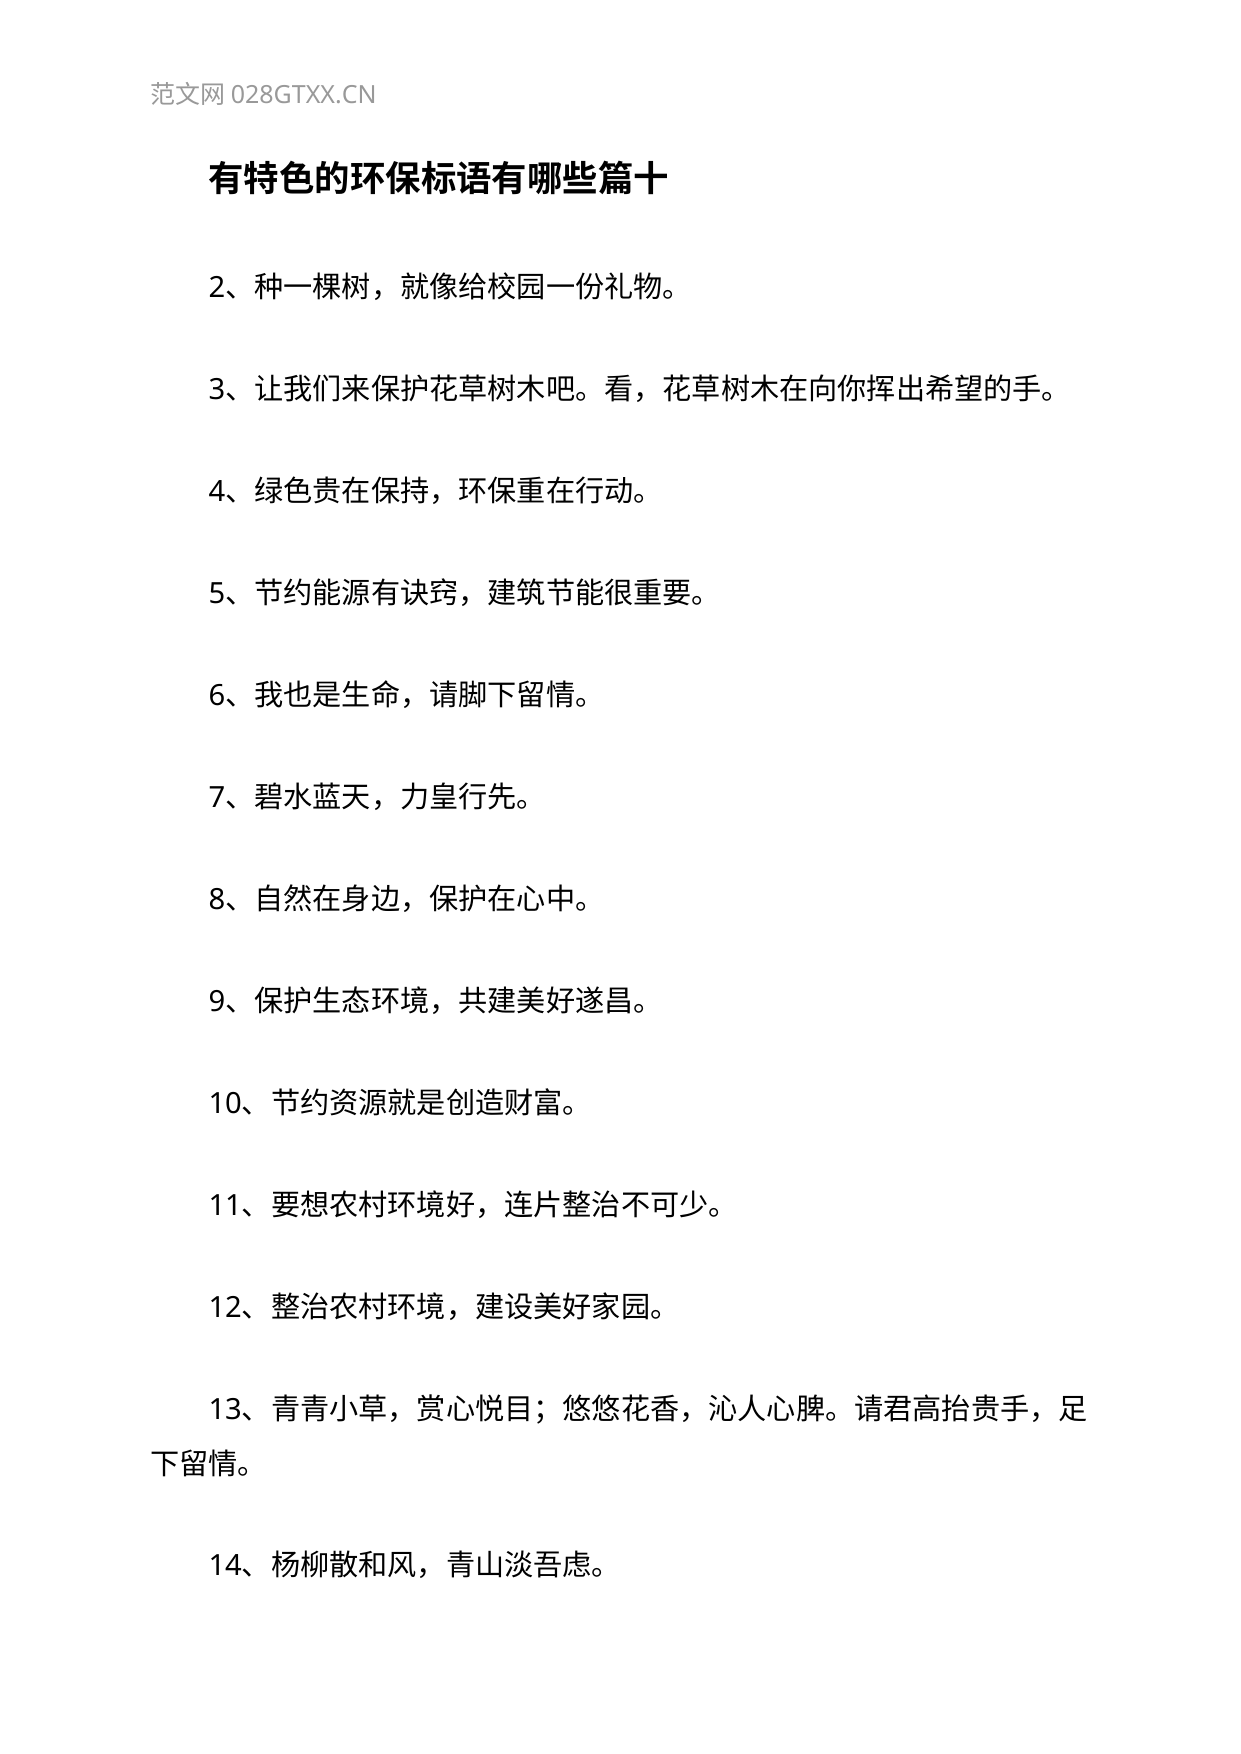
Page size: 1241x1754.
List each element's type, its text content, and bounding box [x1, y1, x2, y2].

text 有特色的环保标语有哪些篇十 [150, 150, 1090, 201]
text 10、节约资源就是创造财富。 [150, 1079, 1090, 1122]
text 7、碧水蓝天，力皇行先。 [150, 773, 1090, 816]
text 8、自然在身边，保护在心中。 [150, 875, 1090, 918]
text 4、绿色贵在保持，环保重在行动。 [150, 467, 1090, 510]
text 11、要想农村环境好，连片整治不可少。 [150, 1181, 1090, 1224]
text 9、保护生态环境，共建美好遂昌。 [150, 977, 1090, 1020]
text 2、种一棵树，就像给校园一份礼物。 [150, 263, 1090, 306]
text 5、节约能源有诀窍，建筑节能很重要。 [150, 569, 1090, 612]
text 13、青青小草，赏心悦目；悠悠花香，沁人心脾。请君高抬贵手，足下留情。 [150, 1385, 1090, 1482]
text 12、整治农村环境，建设美好家园。 [150, 1283, 1090, 1326]
text 14、杨柳散和风，青山淡吾虑。 [150, 1542, 1090, 1584]
text 3、让我们来保护花草树木吧。看，花草树木在向你挥出希望的手。 [150, 365, 1090, 408]
text 6、我也是生命，请脚下留情。 [150, 671, 1090, 714]
